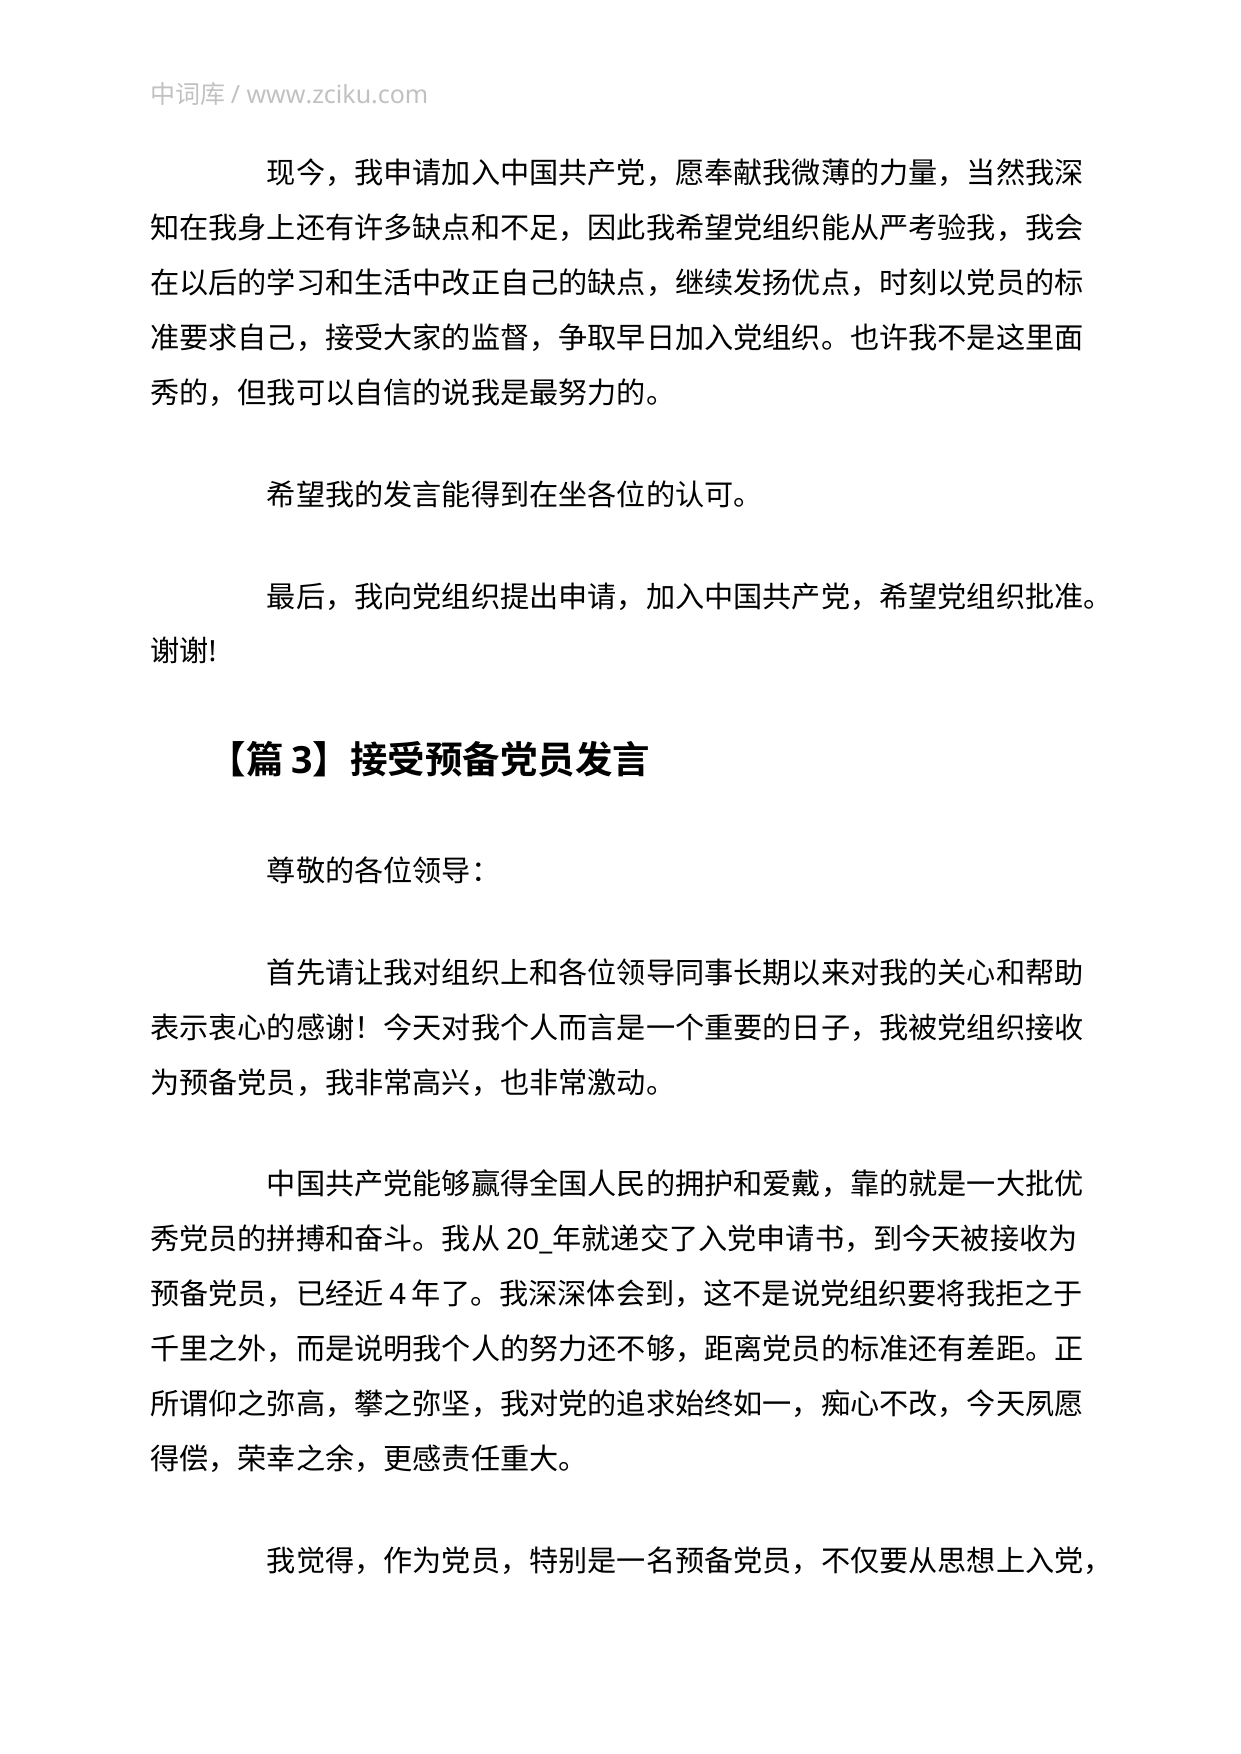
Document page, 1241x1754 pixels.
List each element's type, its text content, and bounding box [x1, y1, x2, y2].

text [150, 1537, 1090, 1580]
text 现今，我申请加入中国共产党，愿奉献我微薄的力量，当然我深知在我身上还有许多缺点和不足，因此我希望党组织能从严考验我，我会在以后的学习和生活中改正自己的缺点，继续发扬优点，时刻以党员的标准要求自己，接受大家的监督，争取早日加入党组织。也许我不是这里面秀的，但我可以自信的说我是最努力的。 [150, 150, 1090, 412]
text 最后，我向党组织提出申请，加入中国共产党，希望党组织批准。谢谢! [150, 573, 1090, 670]
text 【篇3】接受预备党员发言 [150, 730, 1090, 784]
text 首先请让我对组织上和各位领导同事长期以来对我的关心和帮助表示衷心的感谢！今天对我个人而言是一个重要的日子，我被党组织接收为预备党员，我非常高兴，也非常激动。 [150, 949, 1090, 1101]
text 中国共产党能够赢得全国人民的拥护和爱戴，靠的就是一大批优秀党员的拼搏和奋斗。我从20_年就递交了入党申请书，到今天被接收为预备党员，已经近4年了。我深深体会到，这不是说党组织要将我拒之于千里之外，而是说明我个人的努力还不够，距离党员的标准还有差距。正所谓仰之弥高，攀之弥坚，我对党的追求始终如一，痴心不改，今天夙愿得偿，荣幸之余，更感责任重大。 [150, 1161, 1090, 1478]
text 希望我的发言能得到在坐各位的认可。 [150, 471, 1090, 514]
text 尊敬的各位领导： [150, 848, 1090, 890]
